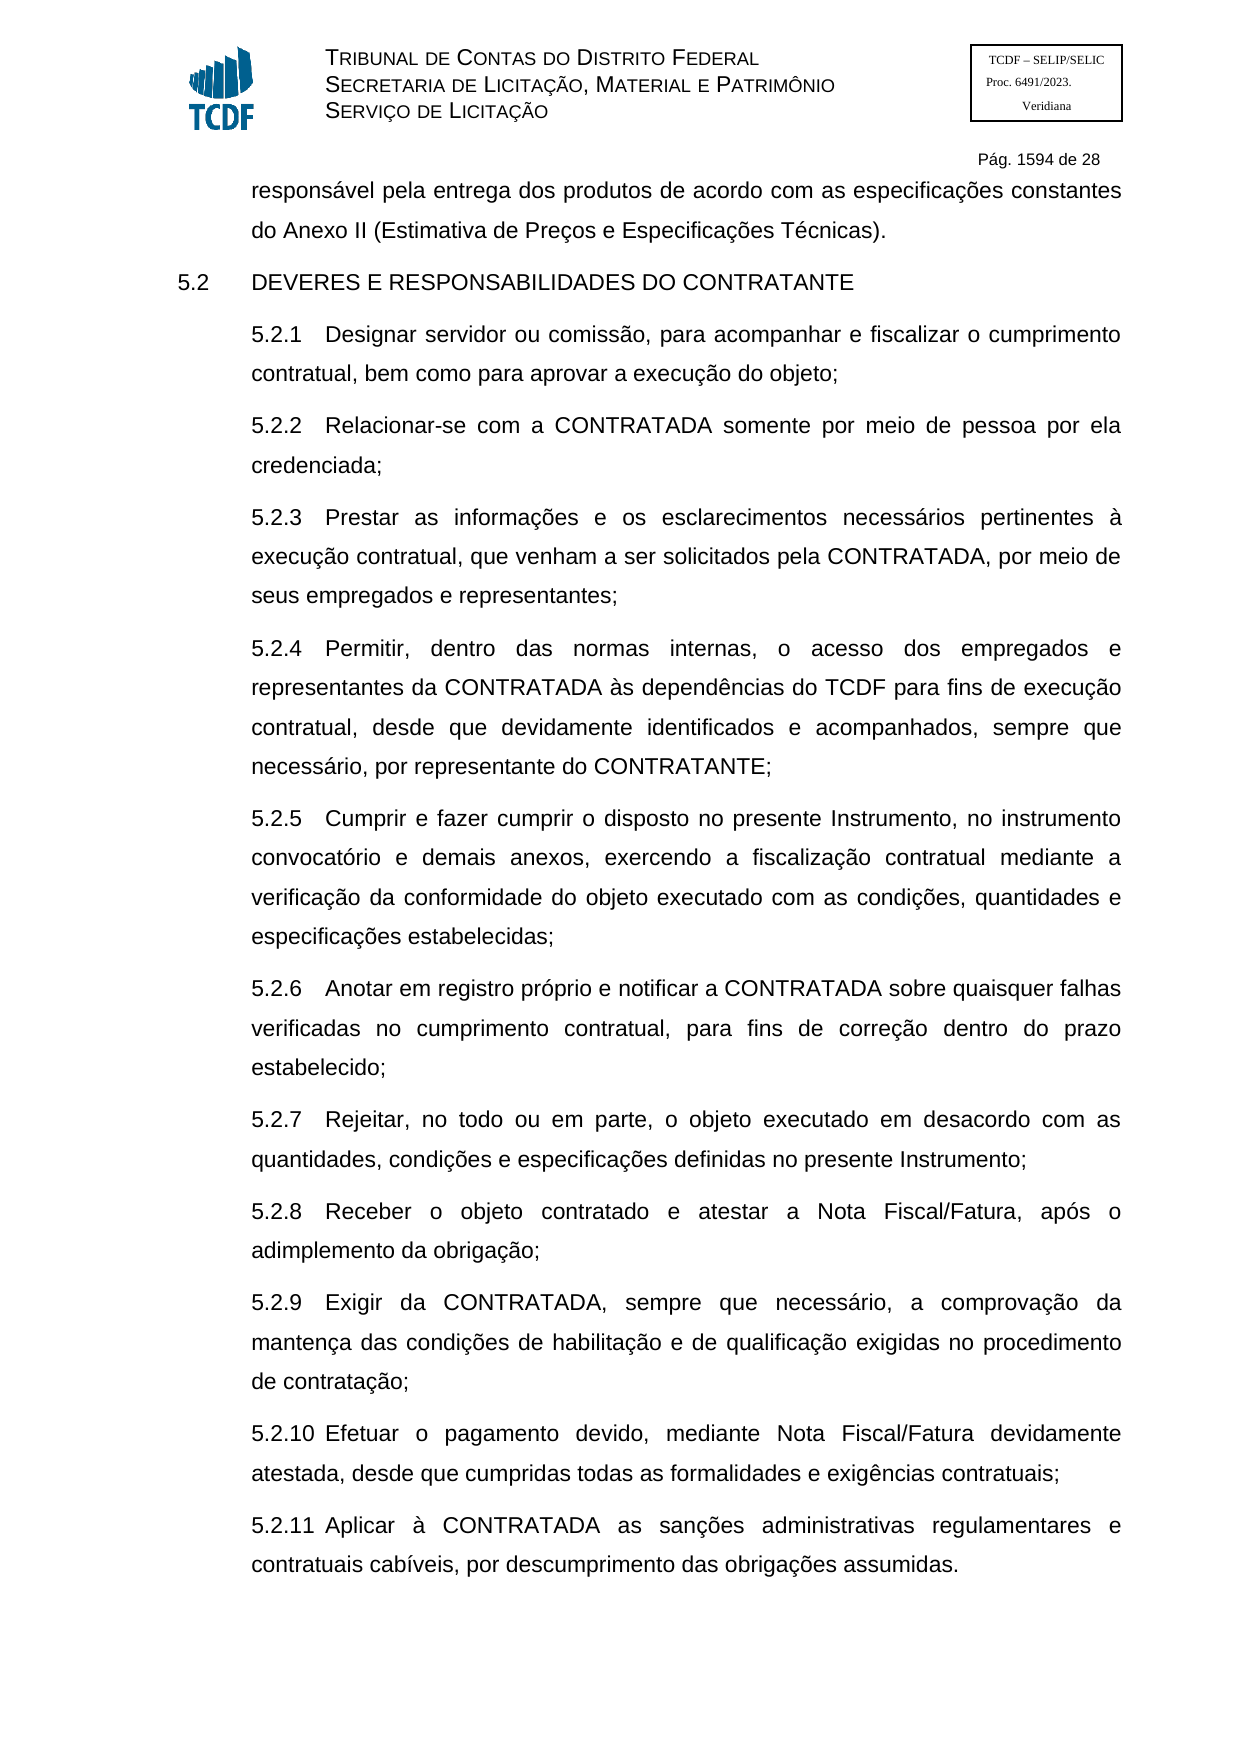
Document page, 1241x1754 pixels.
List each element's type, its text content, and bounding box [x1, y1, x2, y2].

list Cumprir e fazer cumprir o disposto no presente Instrumento, no instrumento convocatório e demais anexos, exercendo a fiscalização contratual mediante a verificação da conformidade do objeto executado com as condições, quantidades e especificações estabelecidas; [251, 805, 1122, 950]
list Relacionar-se com a CONTRATADA somente por meio de pessoa por ela credenciada; [251, 412, 1122, 478]
list Anotar em registro próprio e notificar a CONTRATADA sobre quaisquer falhas verificadas no cumprimento contratual, para fins de correção dentro do prazo estabelecido; [251, 975, 1122, 1081]
list Exigir da CONTRATADA, sempre que necessário, a comprovação da mantença das condições de habilitação e de qualificação exigidas no procedimento de contratação; [251, 1289, 1122, 1394]
list Efetuar o pagamento devido, mediante Nota Fiscal/Fatura devidamente atestada, desde que cumpridas todas as formalidades e exigências contratuais; [251, 1420, 1122, 1486]
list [251, 177, 1122, 243]
list Permitir, dentro das normas internas, o acesso dos empregados e representantes da CONTRATADA às dependências do TCDF para fins de execução contratual, desde que devidamente identificados e acompanhados, sempre que necessário, por representante do CONTRATANTE; [251, 634, 1122, 779]
list Rejeitar, no todo ou em parte, o objeto executado em desacordo com as quantidades, condições e especificações definidas no presente Instrumento; [251, 1106, 1122, 1172]
list Prestar as informações e os esclarecimentos necessários pertinentes à execução contratual, que venham a ser solicitados pela CONTRATADA, por meio de seus empregados e representantes; [251, 503, 1122, 609]
list Receber o objeto contratado e atestar a Nota Fiscal/Fatura, após o adimplemento da obrigação; [251, 1198, 1122, 1263]
list Designar servidor ou comissão, para acompanhar e fiscalizar o cumprimento contratual, bem como para aprovar a execução do objeto; [251, 321, 1122, 386]
list Aplicar à CONTRATADA as sanções administrativas regulamentares e contratuais cabíveis, por descumprimento das obrigações assumidas. [251, 1512, 1122, 1577]
picture [177, 44, 265, 132]
list DEVERES E RESPONSABILIDADES DO CONTRATANTE [177, 269, 1122, 295]
